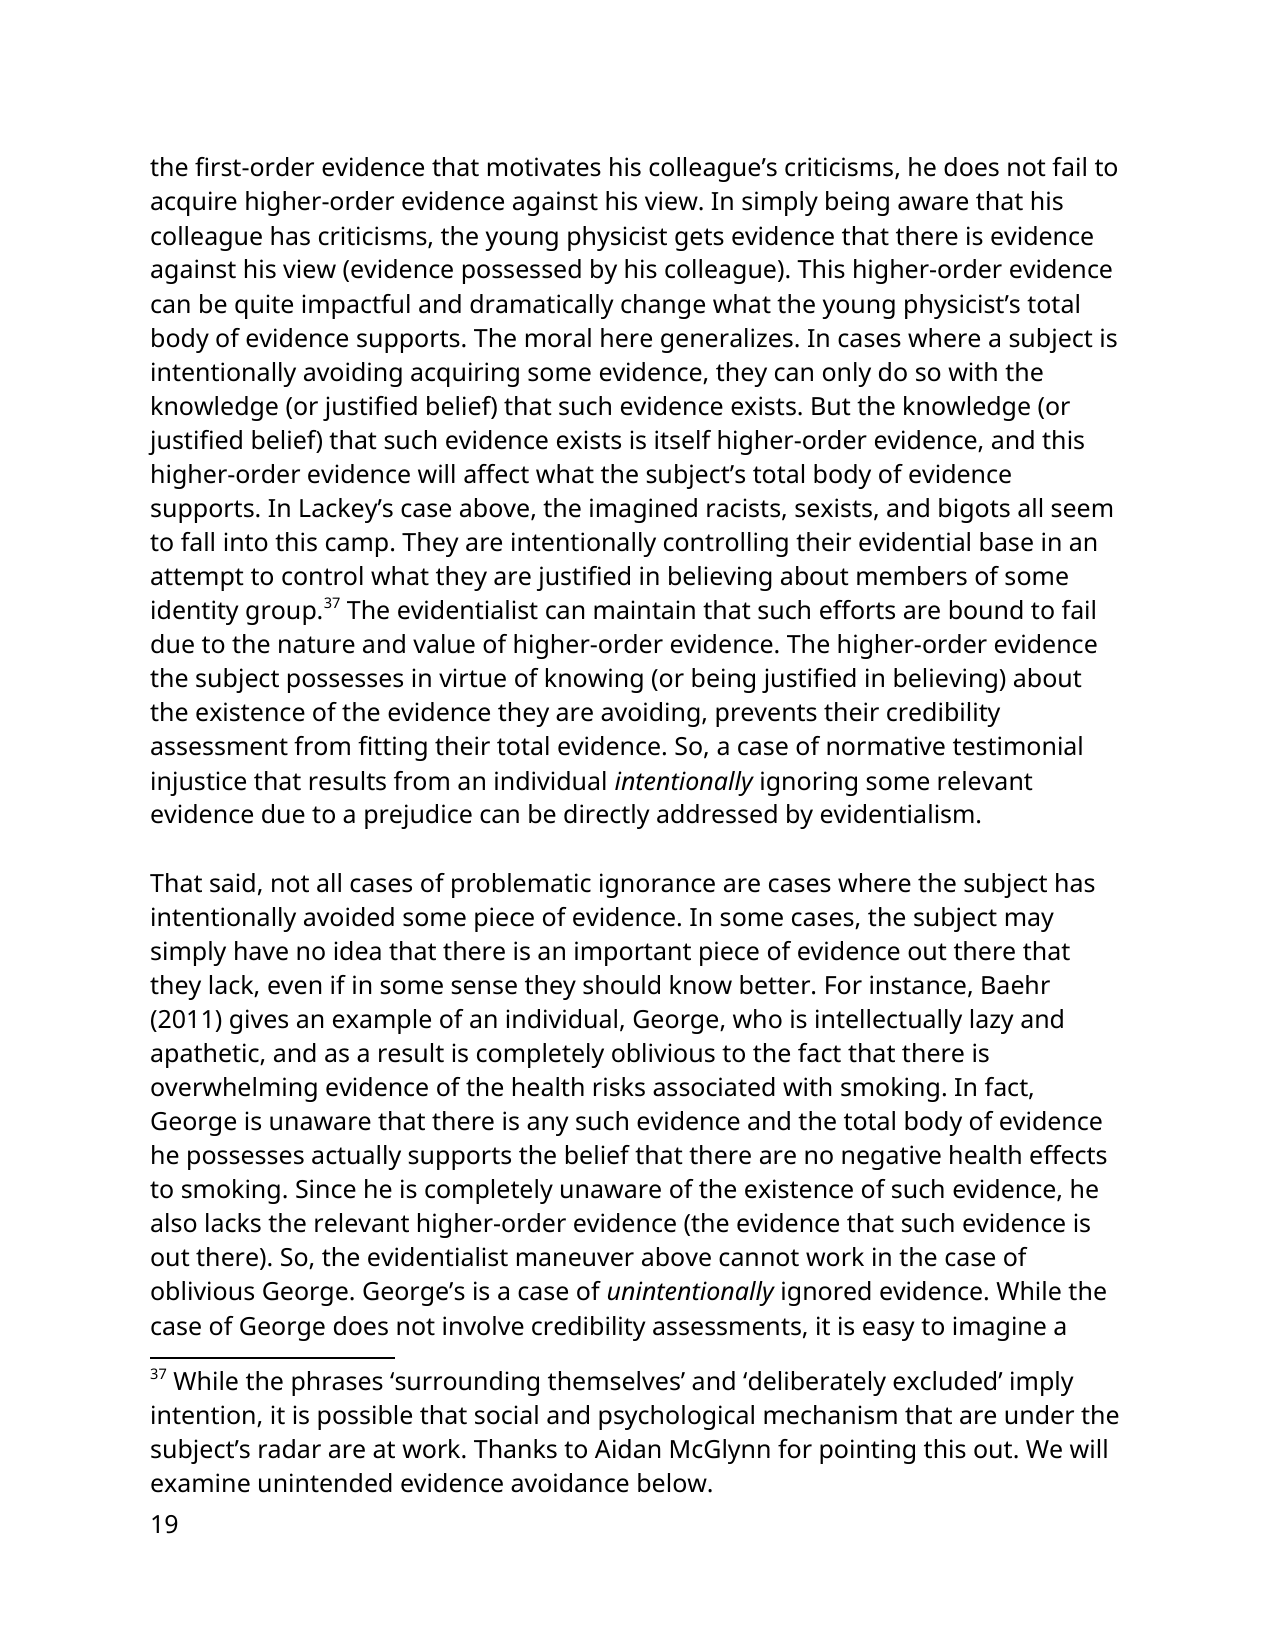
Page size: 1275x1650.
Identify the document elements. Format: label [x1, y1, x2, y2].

text [150, 865, 1125, 1342]
text [150, 150, 1125, 831]
